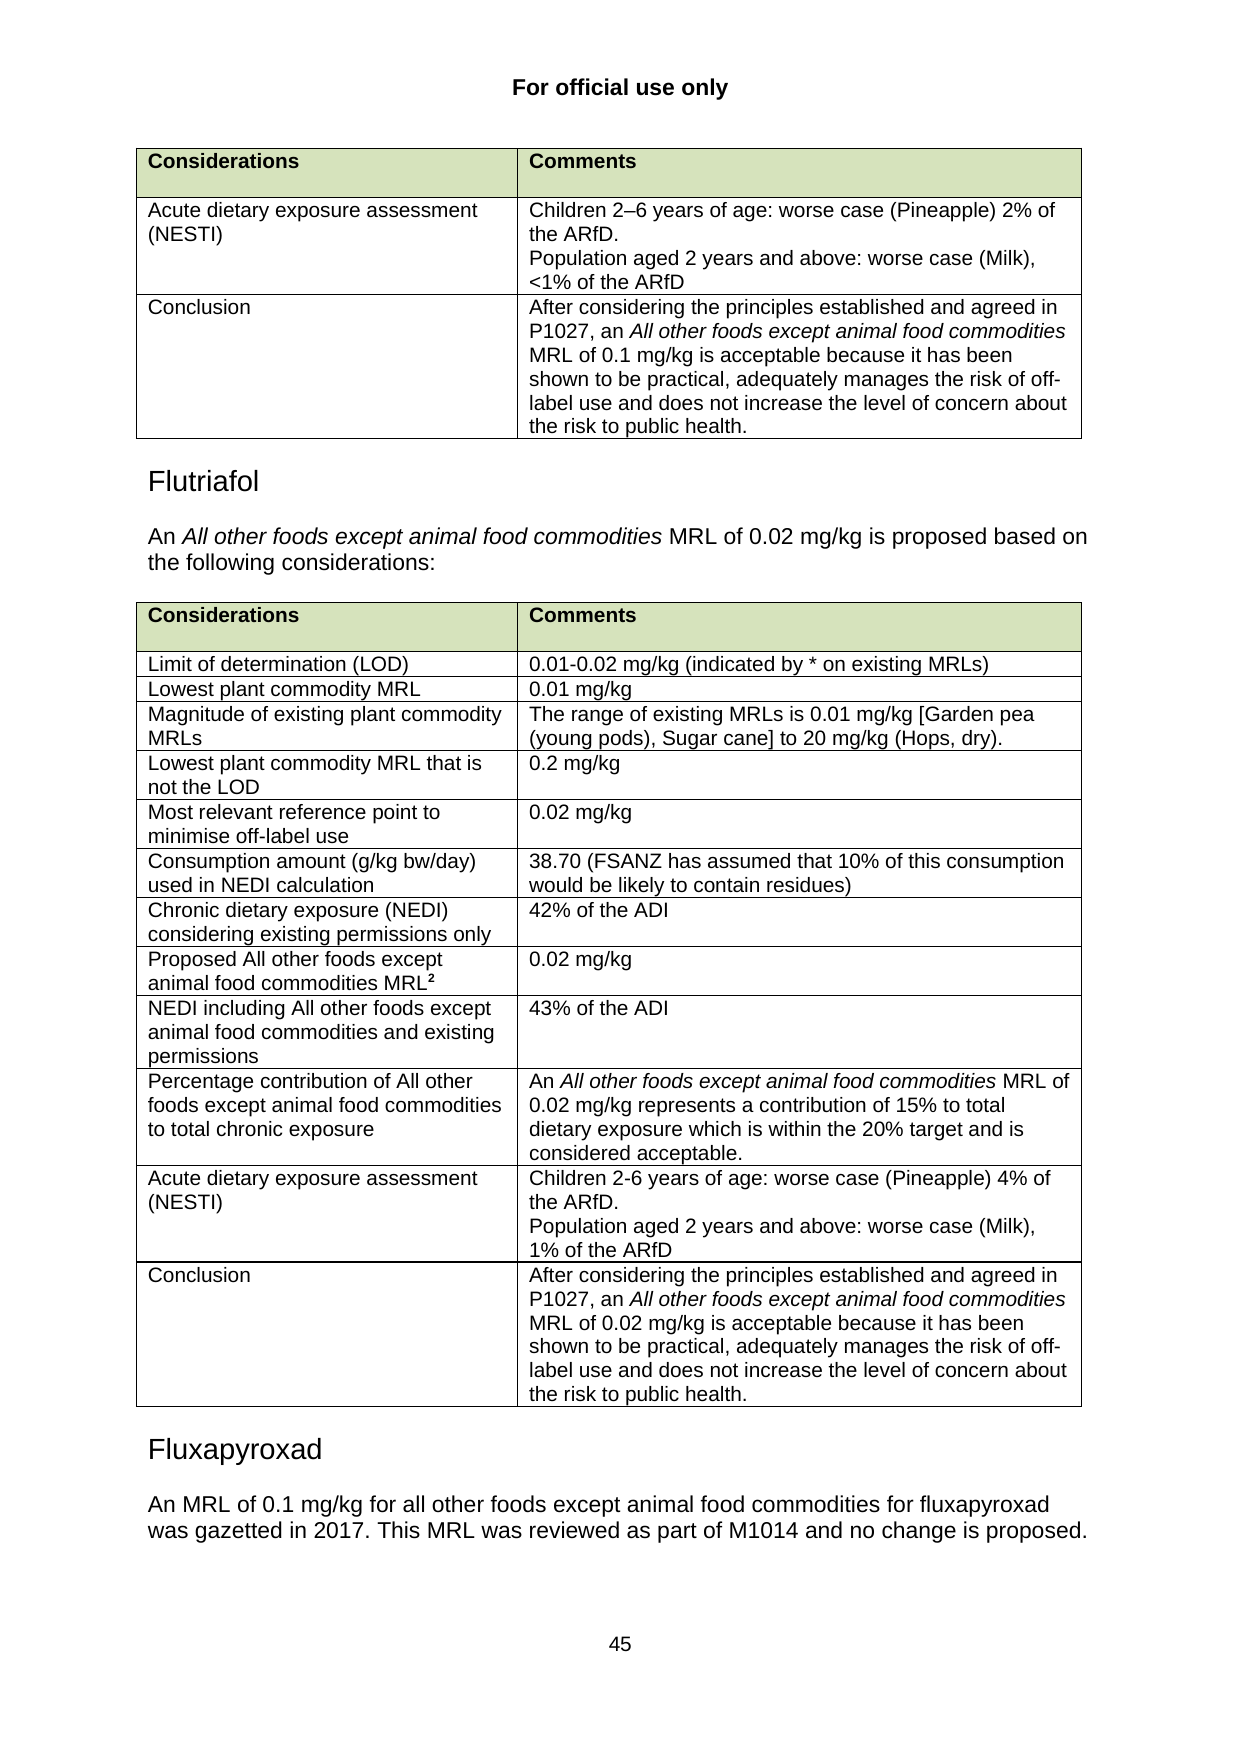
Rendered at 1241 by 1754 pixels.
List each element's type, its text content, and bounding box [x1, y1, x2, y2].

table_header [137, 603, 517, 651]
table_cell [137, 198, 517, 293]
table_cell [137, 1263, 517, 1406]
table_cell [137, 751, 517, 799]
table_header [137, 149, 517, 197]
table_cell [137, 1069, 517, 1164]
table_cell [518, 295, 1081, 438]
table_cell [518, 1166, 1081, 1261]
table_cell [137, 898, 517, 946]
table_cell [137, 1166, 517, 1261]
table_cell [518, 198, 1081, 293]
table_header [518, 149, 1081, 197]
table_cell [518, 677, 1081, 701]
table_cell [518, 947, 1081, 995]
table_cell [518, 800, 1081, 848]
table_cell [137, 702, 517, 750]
text An All other foods except animal food commodities MRL of 0.02 mg/kg is proposed based on the following considerations: [148, 523, 1092, 576]
subtitle Flutriafol [148, 464, 1092, 498]
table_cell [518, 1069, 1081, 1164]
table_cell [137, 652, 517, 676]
text An MRL of 0.1 mg/kg for all other foods except animal food commodities for fluxapyroxad was gazetted in 2017. This MRL was reviewed as part of M1014 and no change is proposed. [148, 1491, 1092, 1543]
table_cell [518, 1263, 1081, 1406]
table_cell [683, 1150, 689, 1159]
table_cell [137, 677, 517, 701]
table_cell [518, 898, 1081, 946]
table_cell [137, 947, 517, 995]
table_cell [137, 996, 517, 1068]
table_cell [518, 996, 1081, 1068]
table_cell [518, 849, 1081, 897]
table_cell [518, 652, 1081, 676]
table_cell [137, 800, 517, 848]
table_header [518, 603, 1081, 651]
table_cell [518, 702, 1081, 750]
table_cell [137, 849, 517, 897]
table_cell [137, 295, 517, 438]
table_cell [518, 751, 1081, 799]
subtitle Fluxapyroxad [148, 1432, 1092, 1466]
